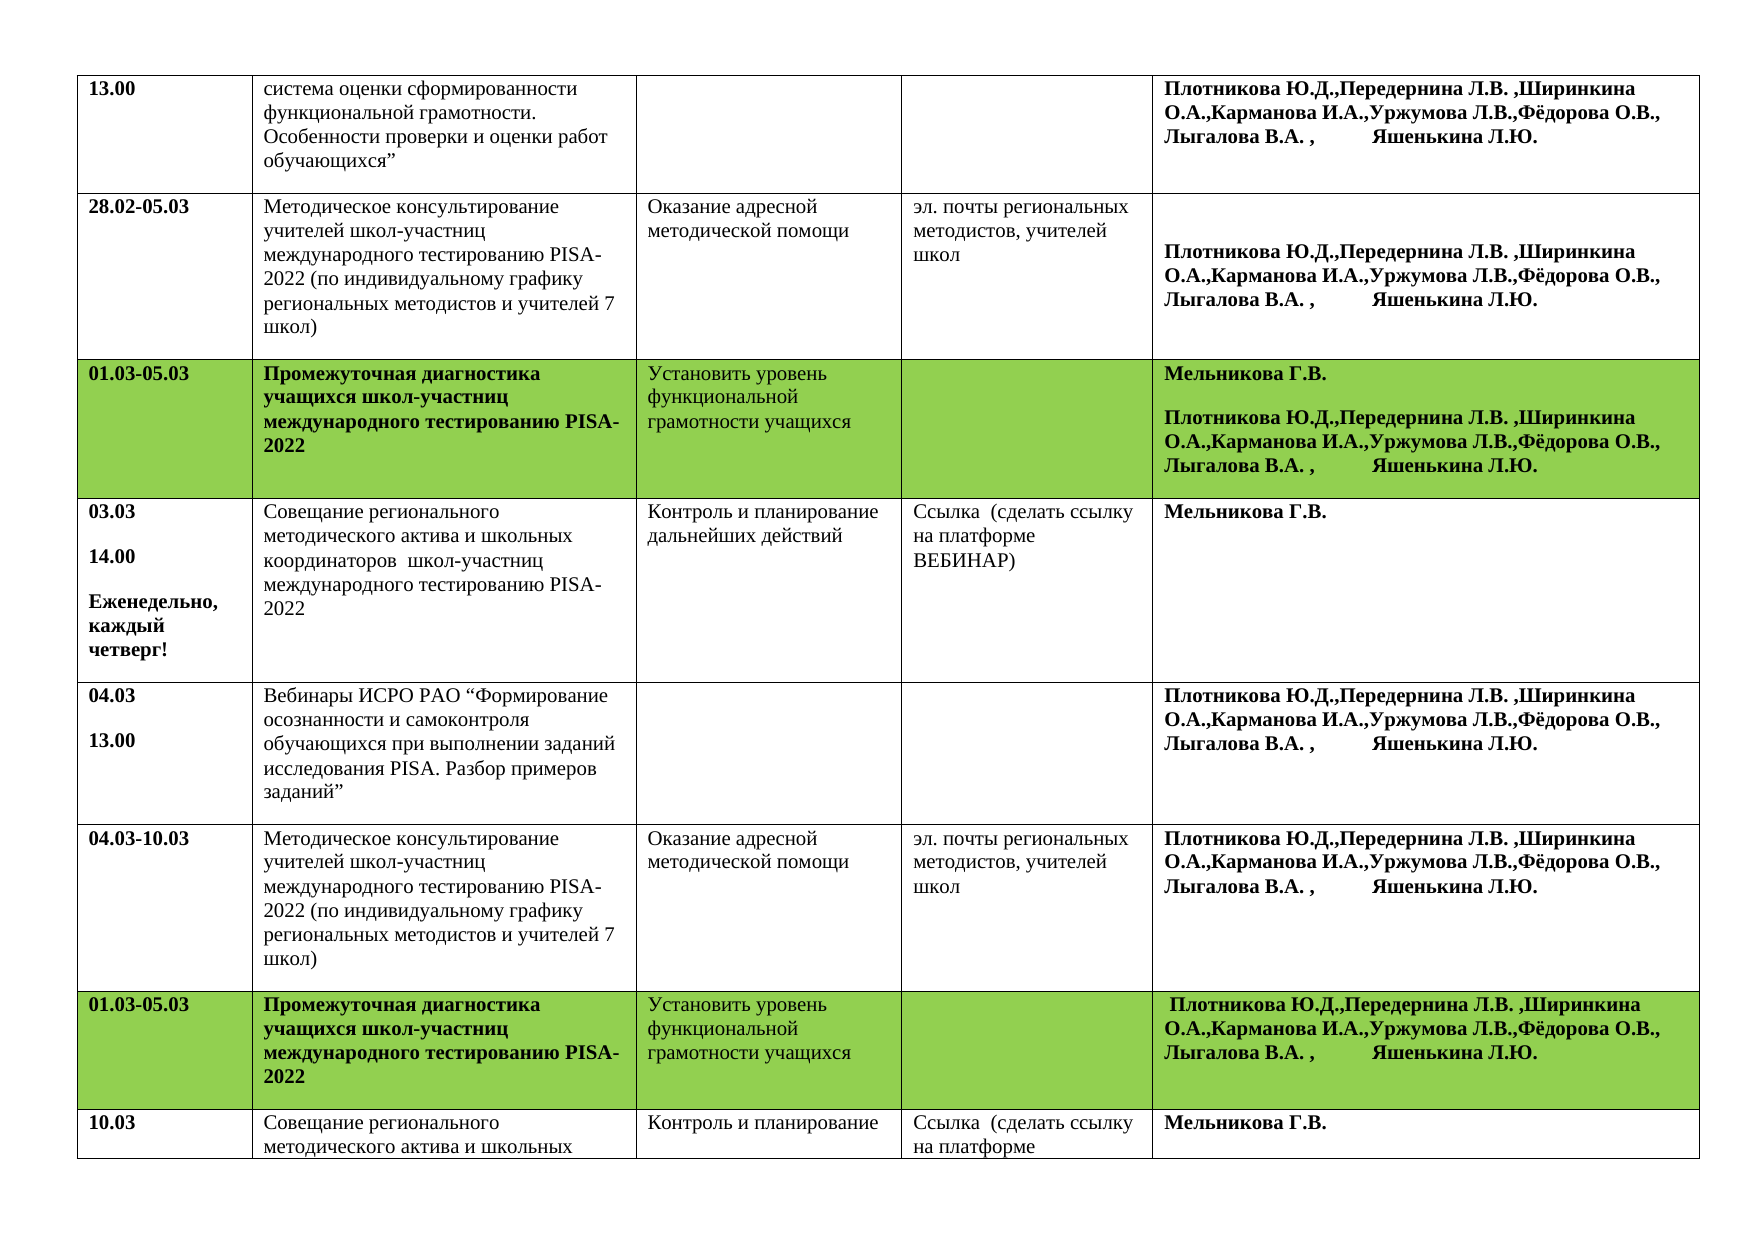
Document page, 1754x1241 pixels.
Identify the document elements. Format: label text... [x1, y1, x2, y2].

table_cell 04.03-10.03 [78, 825, 252, 991]
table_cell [78, 1110, 252, 1158]
table_cell 01.03-05.03 [78, 360, 252, 498]
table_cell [253, 76, 636, 193]
table_cell [637, 76, 901, 193]
table_cell 01.03-05.03 [78, 992, 252, 1109]
table_cell Мельникова Г.В. [1153, 1110, 1699, 1158]
table_cell эл. почты региональных методистов, учителей школ [902, 825, 1152, 991]
table_cell Оказание адресной методической помощи [637, 194, 901, 359]
table_cell [902, 992, 1152, 1109]
table_cell [902, 76, 1152, 193]
table_cell эл. почты региональных методистов, учителей школ [902, 194, 1152, 359]
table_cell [637, 1110, 901, 1158]
table_cell Промежуточная диагностика учащихся школ-участниц международного тестированию PISA-2022 [253, 360, 636, 498]
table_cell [1153, 76, 1699, 193]
table_cell Плотникова Ю.Д.,Передернина Л.В. ,Ширинкина О.А.,Карманова И.А.,Уржумова Л.В.,Фёдорова О.В., Лыгалова В.А. , Яшенькина Л.Ю. [1153, 992, 1699, 1109]
table_cell 04.03 13.00 [78, 683, 252, 824]
table_cell [637, 683, 901, 824]
table_cell Плотникова Ю.Д.,Передернина Л.В. ,Ширинкина О.А.,Карманова И.А.,Уржумова Л.В.,Фёдорова О.В., Лыгалова В.А. , Яшенькина Л.Ю. [1153, 683, 1699, 824]
table_cell Методическое консультирование учителей школ-участниц международного тестированию PISA-2022 (по индивидуальному графику региональных методистов и учителей 7 школ) [253, 825, 636, 991]
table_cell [253, 1110, 636, 1158]
table_cell Ссылка (сделать ссылку на платформе ВЕБИНАР) [902, 499, 1152, 682]
table_cell Вебинары ИСРО РАО “Формирование осознанности и самоконтроля обучающихся при выполнении заданий исследования PISA. Разбор примеров заданий” [253, 683, 636, 824]
table_cell Промежуточная диагностика учащихся школ-участниц международного тестированию PISA-2022 [253, 992, 636, 1109]
table_cell [902, 360, 1152, 498]
table_cell Установить уровень функциональной грамотности учащихся [637, 360, 901, 498]
table_cell Плотникова Ю.Д.,Передернина Л.В. ,Ширинкина О.А.,Карманова И.А.,Уржумова Л.В.,Фёдорова О.В., Лыгалова В.А. , Яшенькина Л.Ю. [1153, 194, 1699, 359]
table_cell 25.02 13.00 [78, 76, 252, 193]
table_cell Контроль и планирование дальнейших действий [637, 499, 901, 682]
table_cell Мельникова Г.В. [1153, 499, 1699, 682]
table_cell Установить уровень функциональной грамотности учащихся [637, 992, 901, 1109]
table_cell Методическое консультирование учителей школ-участниц международного тестированию PISA-2022 (по индивидуальному графику региональных методистов и учителей 7 школ) [253, 194, 636, 359]
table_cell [902, 1110, 1152, 1158]
table_cell Совещание регионального методического актива и школьных координаторов школ-участниц международного тестированию PISA-2022 [253, 499, 636, 682]
table_cell Мельникова Г.В. Плотникова Ю.Д.,Передернина Л.В. ,Ширинкина О.А.,Карманова И.А.,Уржумова Л.В.,Фёдорова О.В., Лыгалова В.А. , Яшенькина Л.Ю. [1153, 360, 1699, 498]
table_cell Плотникова Ю.Д.,Передернина Л.В. ,Ширинкина О.А.,Карманова И.А.,Уржумова Л.В.,Фёдорова О.В., Лыгалова В.А. , Яшенькина Л.Ю. [1153, 825, 1699, 991]
table_cell 28.02-05.03 [78, 194, 252, 359]
table_cell 03.03 14.00 Еженедельно, каждый четверг! [78, 499, 252, 682]
table_cell [902, 683, 1152, 824]
table_cell Оказание адресной методической помощи [637, 825, 901, 991]
